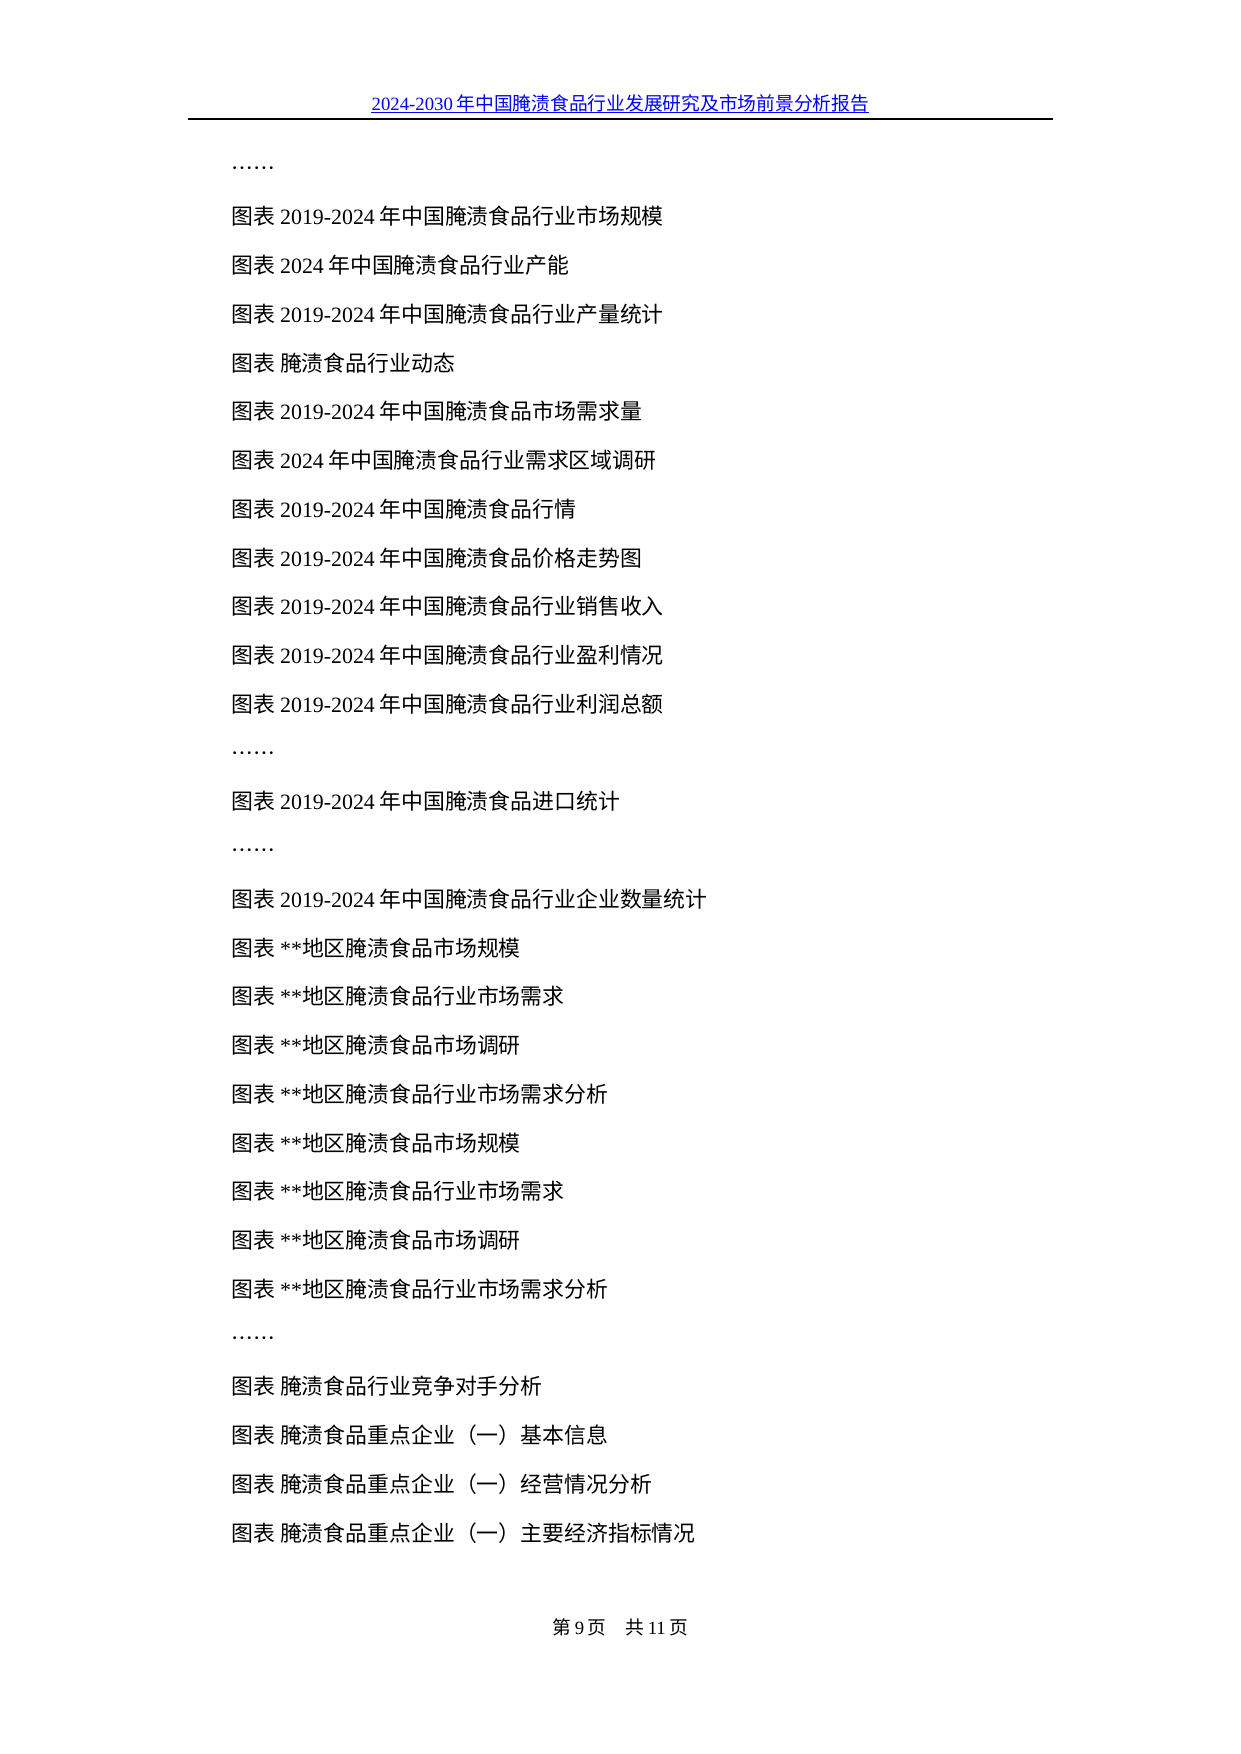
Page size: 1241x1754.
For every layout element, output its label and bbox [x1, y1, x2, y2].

text [187, 150, 1053, 1548]
